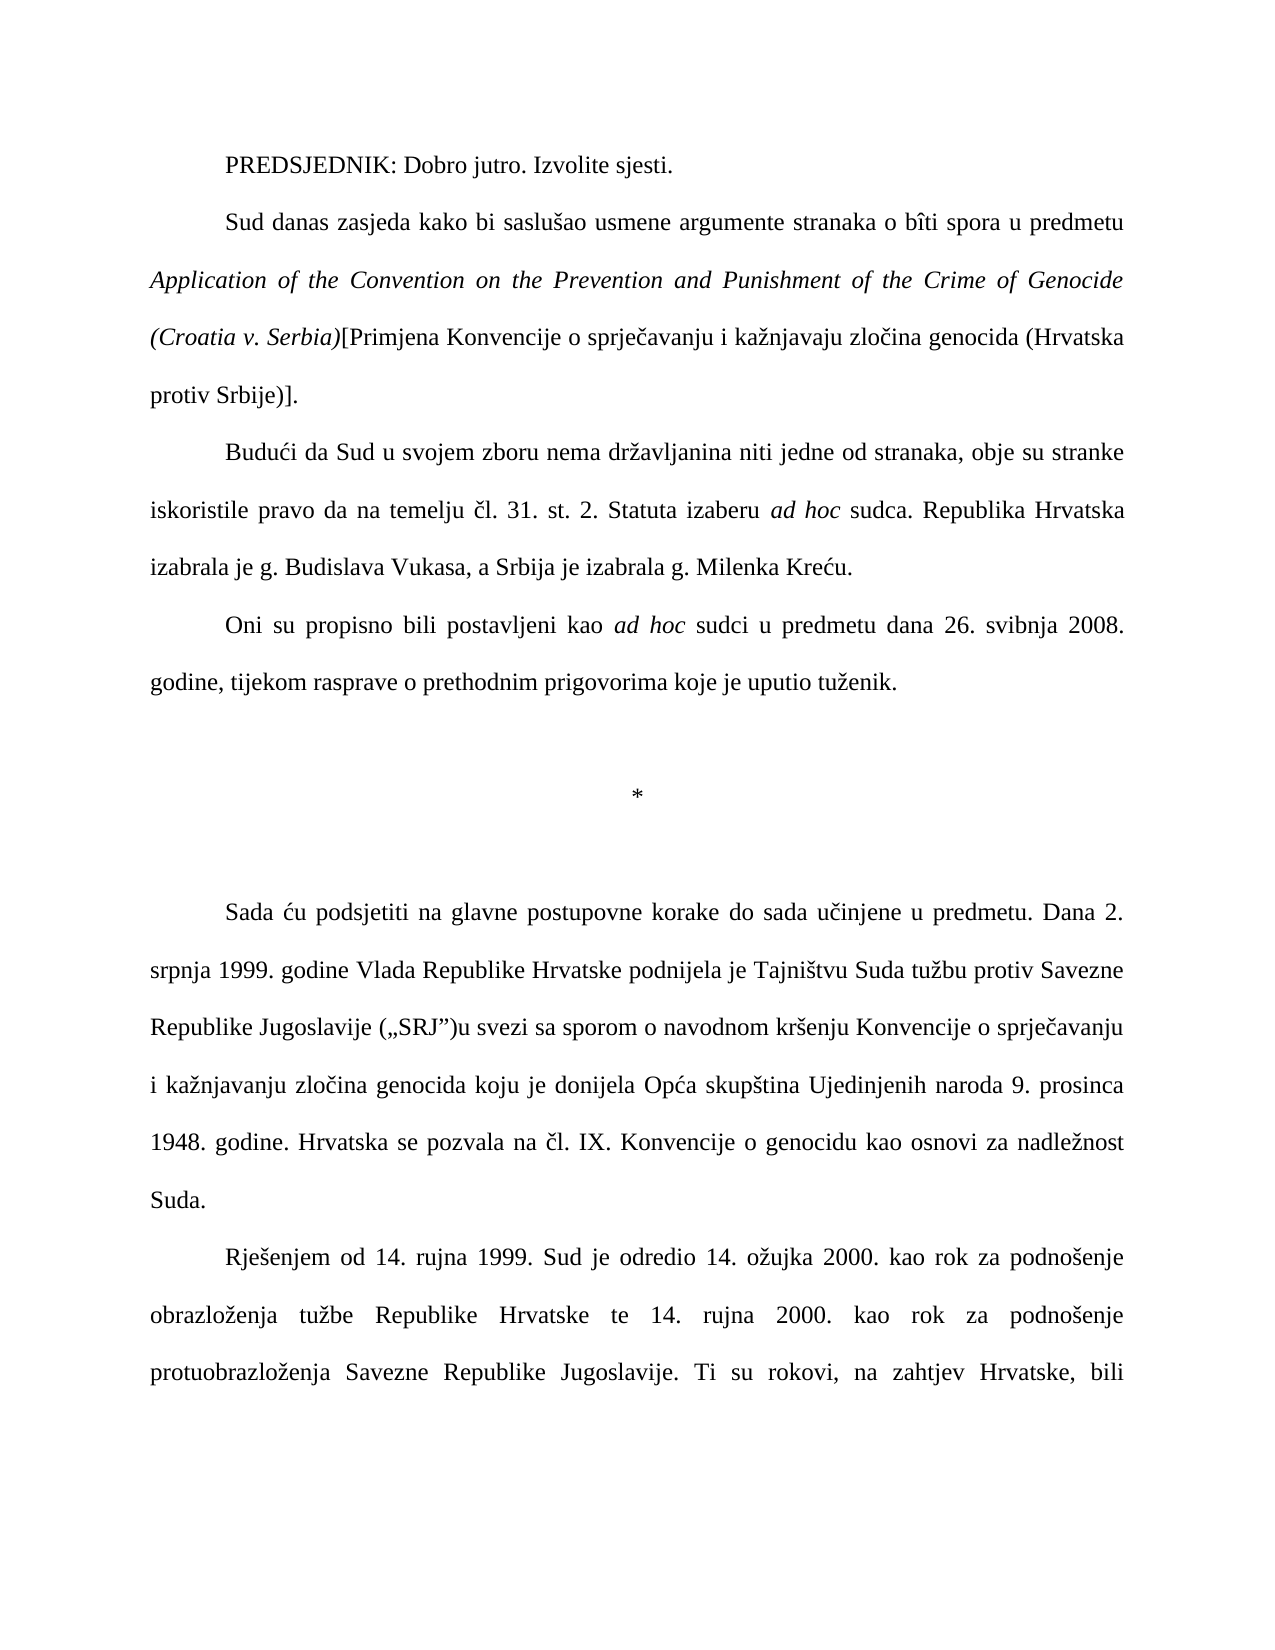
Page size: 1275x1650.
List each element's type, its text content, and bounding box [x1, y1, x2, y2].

text * [150, 782, 1125, 811]
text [150, 1242, 1125, 1386]
text PREDSJEDNIK: Dobro jutro. Izvolite sjesti. [150, 150, 1125, 179]
text Sud danas zasjeda kako bi saslušao usmene argumente stranaka o bîti spora u predmetu Application of the Convention on the Prevention and Punishment of the Crime of Genocide (Croatia v. Serbia)[Primjena Konvencije o sprječavanju i kažnjavaju zločina genocida (Hrvatska protiv Srbije)]. [150, 207, 1125, 409]
text Sada ću podsjetiti na glavne postupovne korake do sada učinjene u predmetu. Dana 2. srpnja 1999. godine Vlada Republike Hrvatske podnijela je Tajništvu Suda tužbu protiv Savezne Republike Jugoslavije („SRJ”)u svezi sa sporom o navodnom kršenju Konvencije o sprječavanju i kažnjavanju zločina genocida koju je donijela Opća skupština Ujedinjenih naroda 9. prosinca 1948. godine. Hrvatska se pozvala na čl. IX. Konvencije o genocidu kao osnovi za nadležnost Suda. [150, 897, 1125, 1214]
text Budući da Sud u svojem zboru nema državljanina niti jedne od stranaka, obje su stranke iskoristile pravo da na temelju čl. . 2. Statuta izaberu ad hoc sudca. Republika Hrvatska izabrala je g. Budislava Vukasa, a Srbija je izabrala g. Milenka Kreću. [150, 437, 1125, 581]
text Oni su propisno bili postavljeni kao ad hoc sudci u predmetu dana 26. svibnja 2008. godine, tijekom rasprave o prethodnim prigovorima koje je uputio tuženik. [150, 610, 1125, 696]
